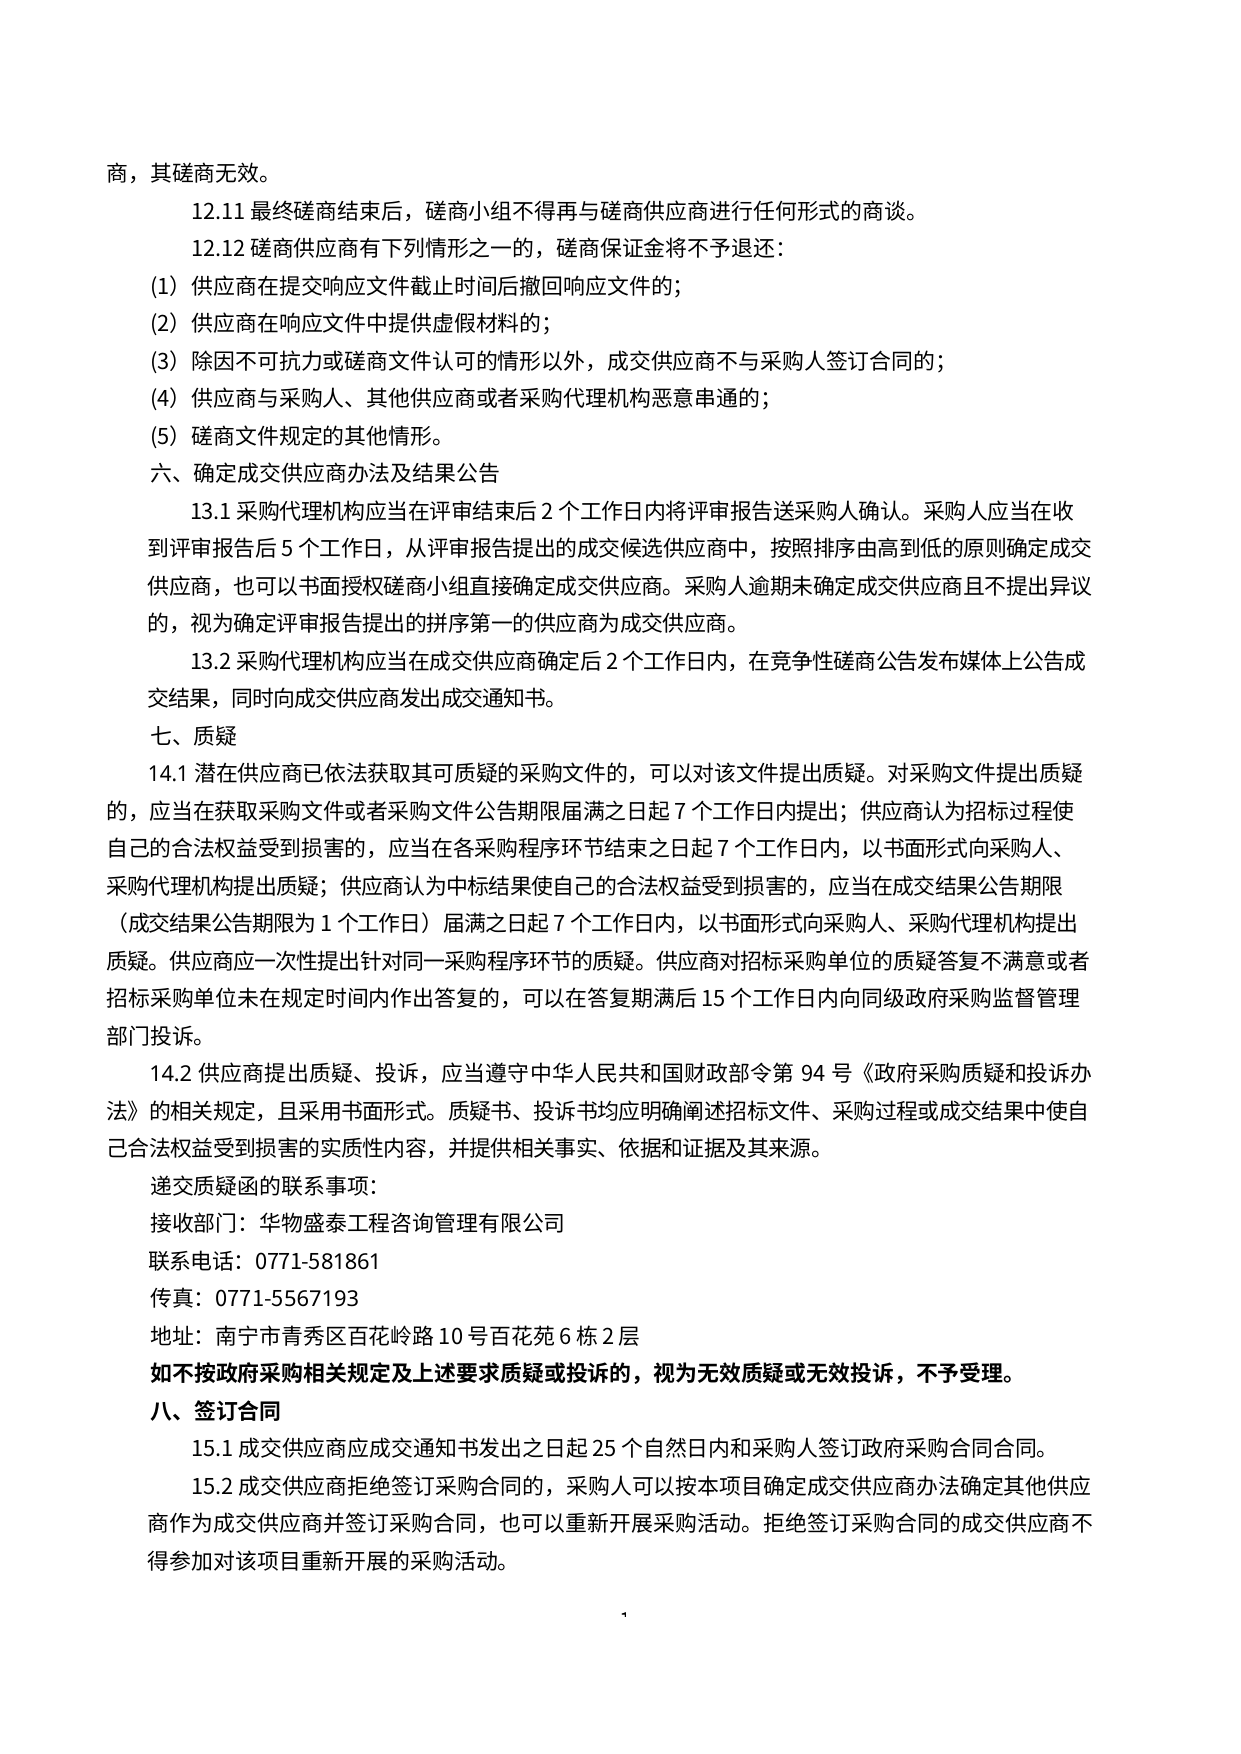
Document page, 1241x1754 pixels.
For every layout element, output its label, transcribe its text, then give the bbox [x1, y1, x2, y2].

text 联系电话：0771-581861 [106, 1239, 622, 1277]
text (1）供应商在提交响应文件截止时间后撤回响应文件的； [106, 264, 1155, 302]
text 传真：0771-5567193 [106, 1277, 1155, 1314]
text (5）磋商文件规定的其他情形。 [106, 414, 1155, 452]
text 六、确定成交供应商办法及结果公告 [106, 452, 1155, 489]
list 14.2 供应商提出质疑、投诉，应当遵守中华人民共和国财政部令第94 号《政府采购质疑和投诉办法》的相关规定，且采用书面形式。质疑书、投诉书均应明确阐述招标文件、采购过程或成交结果中使自己合法权益受到损害的实质性内容，并提供相关事实、依据和证据及其来源。 [106, 1052, 1093, 1164]
text (4）供应商与采购人、其他供应商或者采购代理机构恶意串通的； [106, 377, 1155, 414]
list 成交供应商拒绝签订采购合同的，采购人可以按本项目确定成交供应商办法确定其他供应商作为成交供应商并签订采购合同，也可以重新开展采购活动。拒绝签订采购合同的成交供应商不得参加对该项目重新开展的采购活动。 [148, 1464, 1093, 1577]
text 七、质疑 [106, 714, 1155, 752]
list 14.1 潜在供应商已依法获取其可质疑的采购文件的，可以对该文件提出质疑。对采购文件提出质疑的，应当在获取采购文件或者采购文件公告期限届满之日起7个工作日内提出；供应商认为招标过程使自己的合法权益受到损害的，应当在各采购程序环节结束之日起7个工作日内，以书面形式向采购人、采购代理机构提出质疑；供应商认为中标结果使自己的合法权益受到损害的，应当在成交结果公告期限（成交结果公告期限为1个工作日）届满之日起7个工作日内，以书面形式向采购人、采购代理机构提出质疑。供应商应一次性提出针对同一采购程序环节的质疑。供应商对招标采购单位的质疑答复不满意或者招标采购单位未在规定时间内作出答复的，可以在答复期满后15个工作日内向同级政府采购监督管理部门投诉。 [106, 752, 1093, 1052]
subtitle 如不按政府采购相关规定及上述要求质疑或投诉的，视为无效质疑或无效投诉，不予受理。 [106, 1352, 1063, 1389]
text (2）供应商在响应文件中提供虚假材料的； [106, 302, 1155, 339]
list 成交供应商应成交通知书发出之日起25个自然日内和采购人签订政府采购合同合同。 [148, 1427, 1155, 1464]
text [106, 152, 1093, 189]
list 磋商供应商有下列情形之一的，磋商保证金将不予退还： [148, 227, 1155, 264]
list 采购代理机构应当在成交供应商确定后 2个工作日内，在竞争性磋商公告发布媒体上公告成交结果，同时向成交供应商发出成交通知书。 [148, 639, 1092, 714]
text 接收部门：华物盛泰工程咨询管理有限公司 [106, 1202, 1155, 1239]
text (3）除因不可抗力或磋商文件认可的情形以外，成交供应商不与采购人签订合同的； [106, 339, 1155, 377]
subtitle 八、签订合同 [106, 1389, 1063, 1427]
list 递交质疑函的联系事项： [106, 1164, 1155, 1202]
list 采购代理机构应当在评审结束后 2个工作日内将评审报告送采购人确认。采购人应当在收到评审报告后 5 个工作日，从评审报告提出的成交候选供应商中，按照排序由高到低的原则确定成交供应商，也可以书面授权磋商小组直接确定成交供应商。采购人逾期未确定成交供应商且不提出异议的，视为确定评审报告提出的拼序第一的供应商为成交供应商。 [148, 489, 1092, 639]
text 地址：南宁市青秀区百花岭路10号百花苑6栋2层 [106, 1314, 1155, 1352]
list 最终磋商结束后，磋商小组不得再与磋商供应商进行任何形式的商谈。 [148, 189, 1155, 227]
